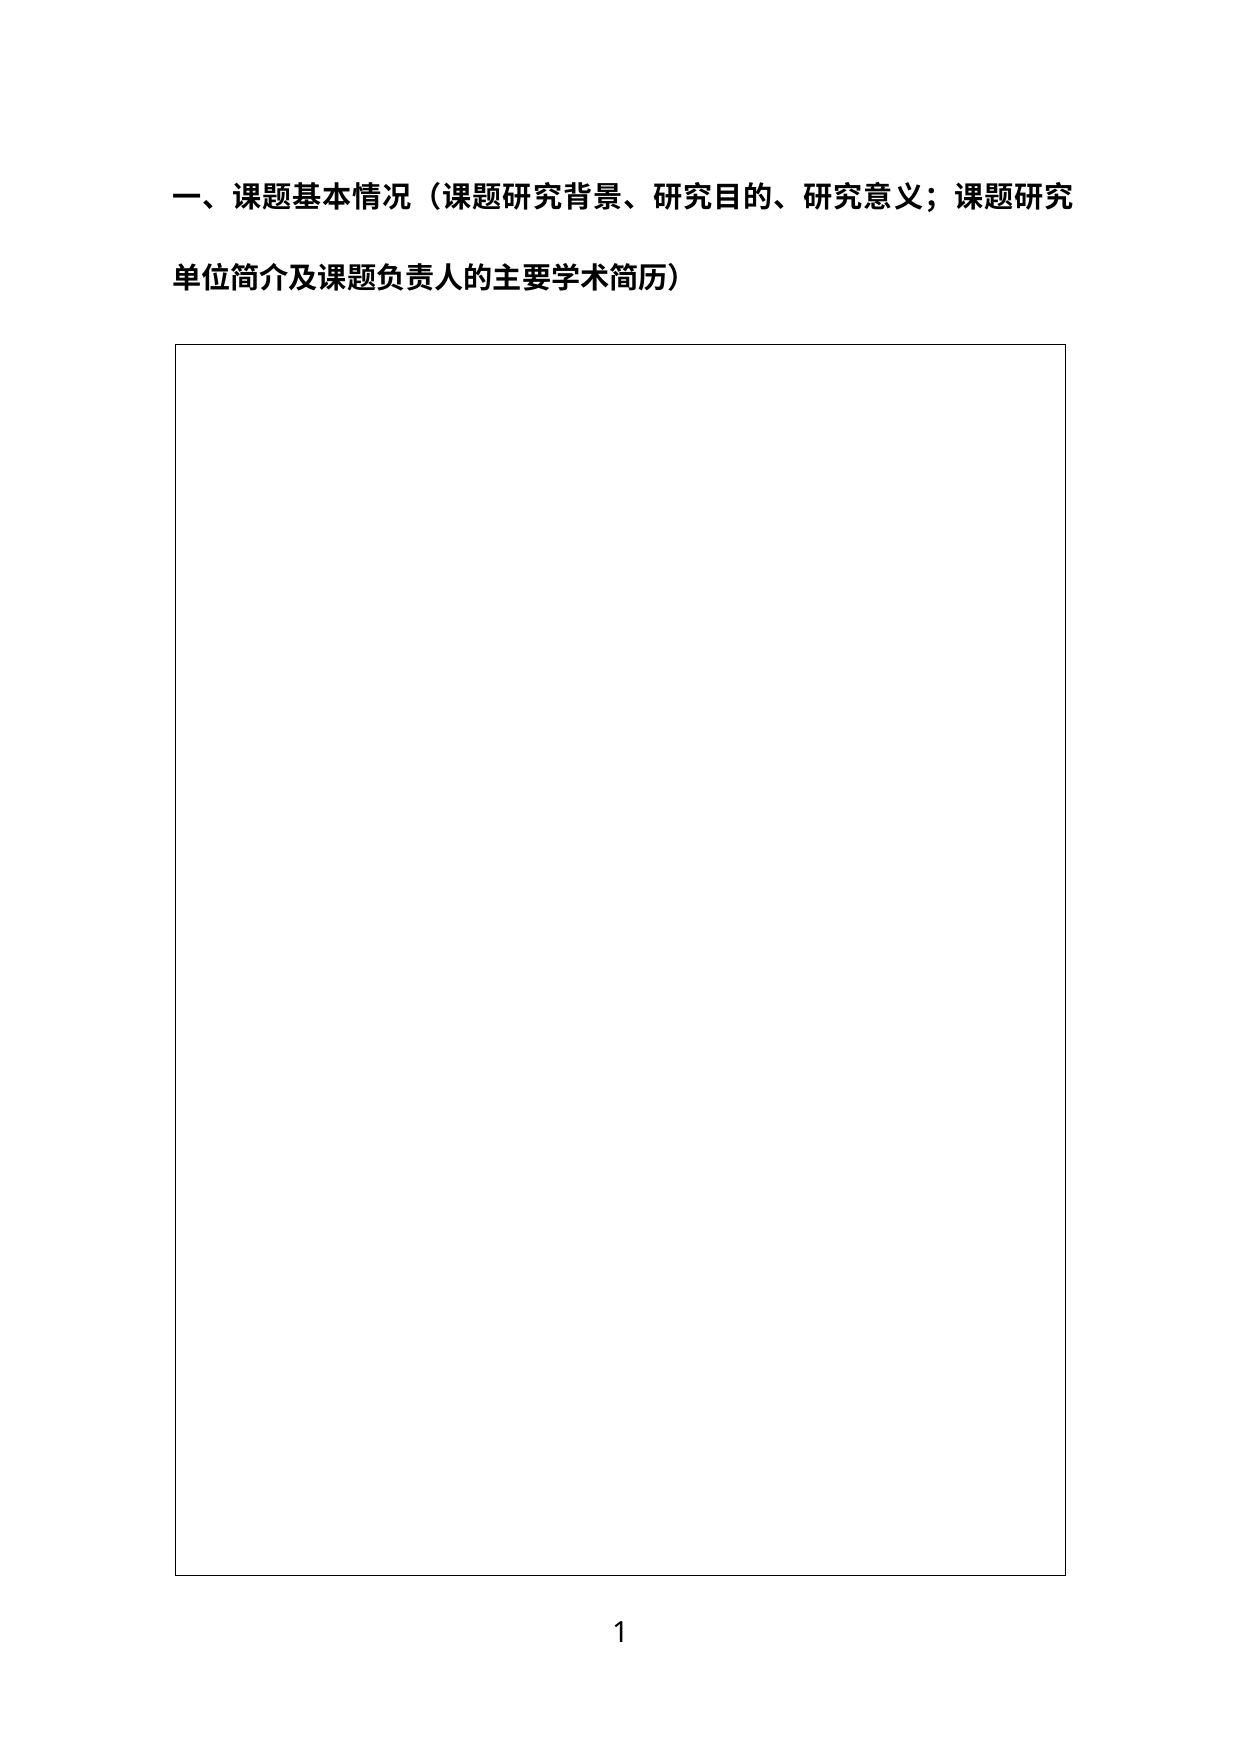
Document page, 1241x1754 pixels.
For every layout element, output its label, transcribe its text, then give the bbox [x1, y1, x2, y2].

text 一、课题基本情况（课题研究背景、研究目的、研究意义；课题研究单位简介及课题负责人的主要学术简历） [172, 162, 1074, 308]
table_header [176, 345, 1065, 1575]
